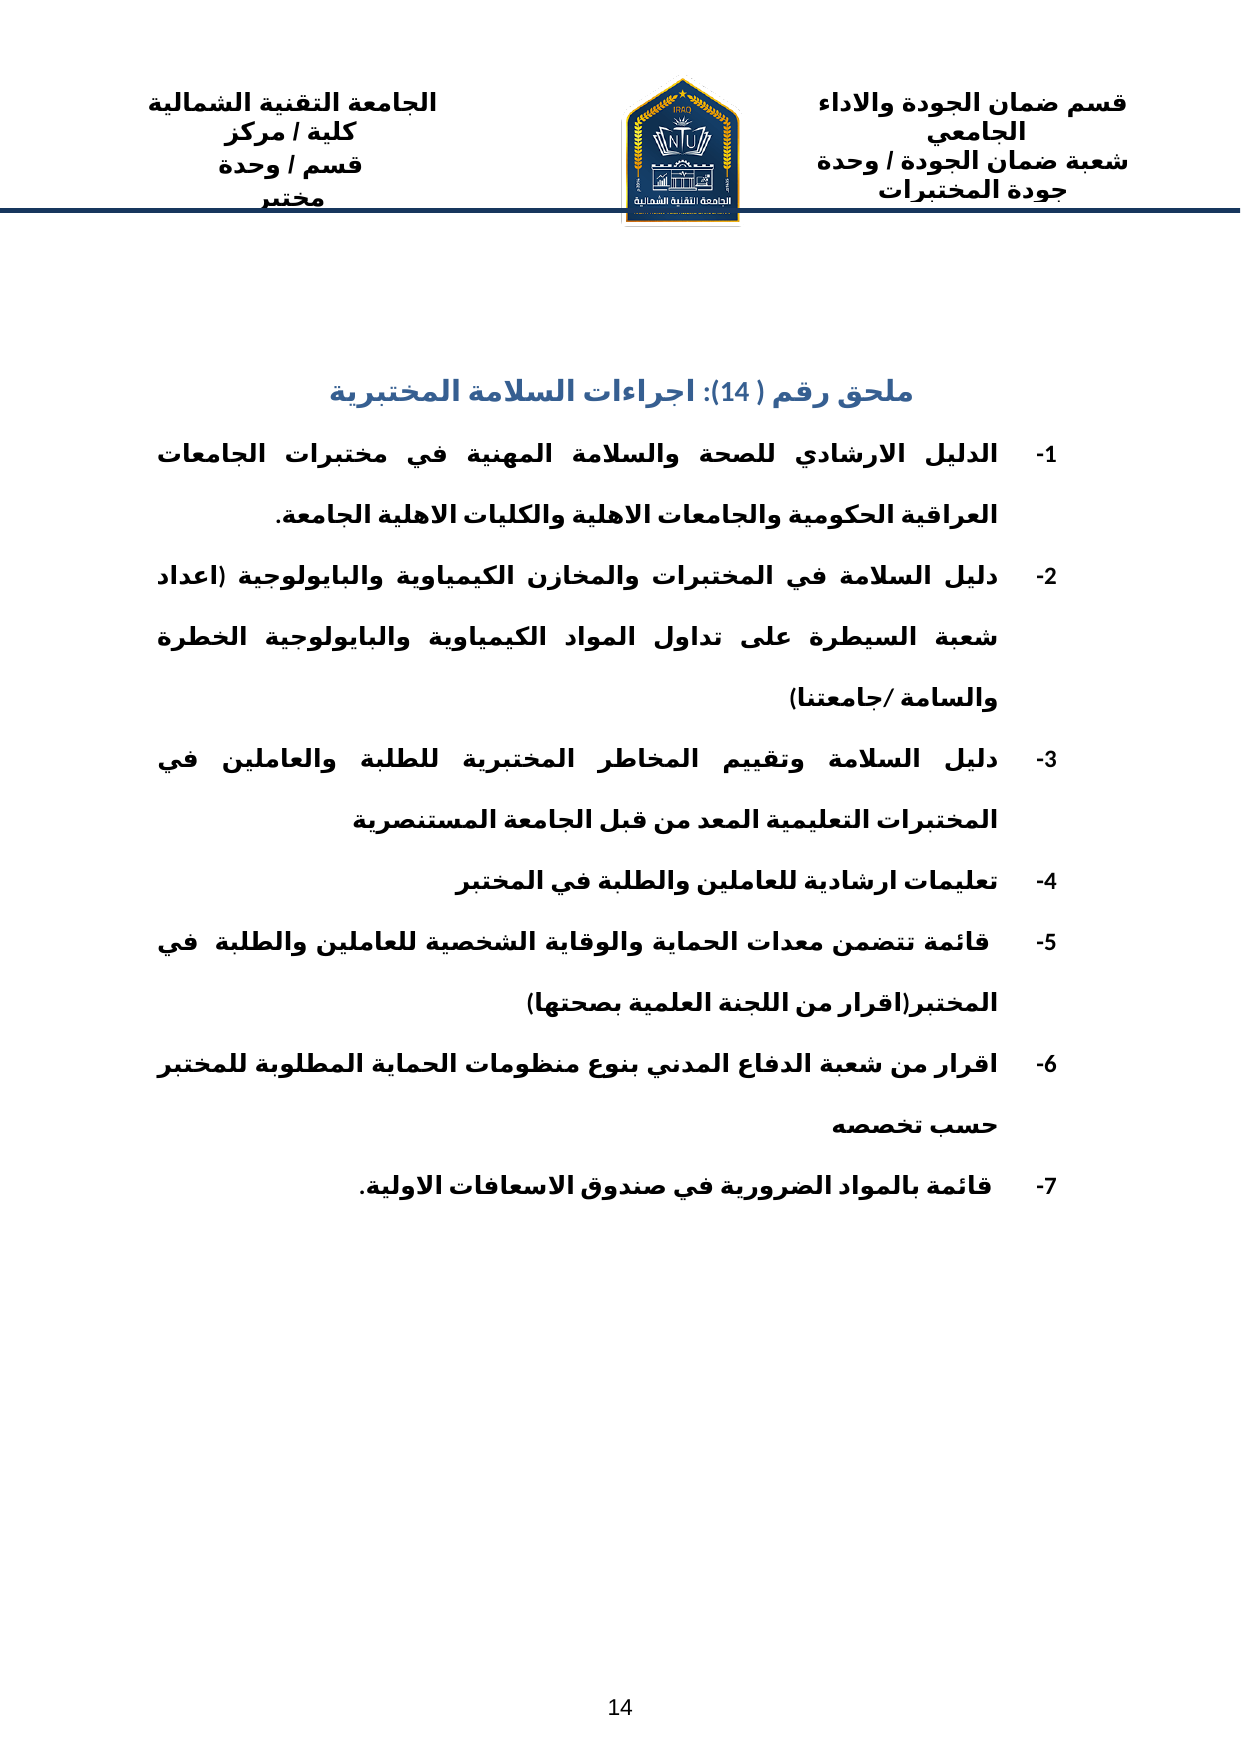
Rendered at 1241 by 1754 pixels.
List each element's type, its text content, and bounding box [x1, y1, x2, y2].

list اقرار من شعبة الدفاع المدني بنوع منظومات الحماية المطلوبة للمختبر حسب تخصصه [157, 1048, 1036, 1140]
subtitle ملحق رقم ( 14): اجراءات السلامة المختبرية [112, 373, 1131, 409]
list قائمة بالمواد الضرورية في صندوق الاسعافات الاولية. [157, 1171, 1036, 1201]
list دليل السلامة في المختبرات والمخازن الكيمياوية والبايولوجية (اعداد شعبة السيطرة على تداول المواد الكيمياوية والبايولوجية الخطرة والسامة /جامعتنا) [157, 560, 1036, 713]
list قائمة تتضمن معدات الحماية والوقاية الشخصية للعاملين والطلبة في المختبر(اقرار من اللجنة العلمية بصحتها) [157, 926, 1036, 1018]
list الدليل الارشادي للصحة والسلامة المهنية في مختبرات الجامعات العراقية الحكومية والجامعات الاهلية والكليات الاهلية الجامعة. [157, 438, 1036, 529]
list تعليمات ارشادية للعاملين والطلبة في المختبر [157, 865, 1036, 896]
picture [606, 213, 760, 227]
list دليل السلامة وتقييم المخاطر المختبرية للطلبة والعاملين في المختبرات التعليمية المعد من قبل الجامعة المستنصرية [157, 743, 1036, 835]
picture [606, 73, 760, 208]
